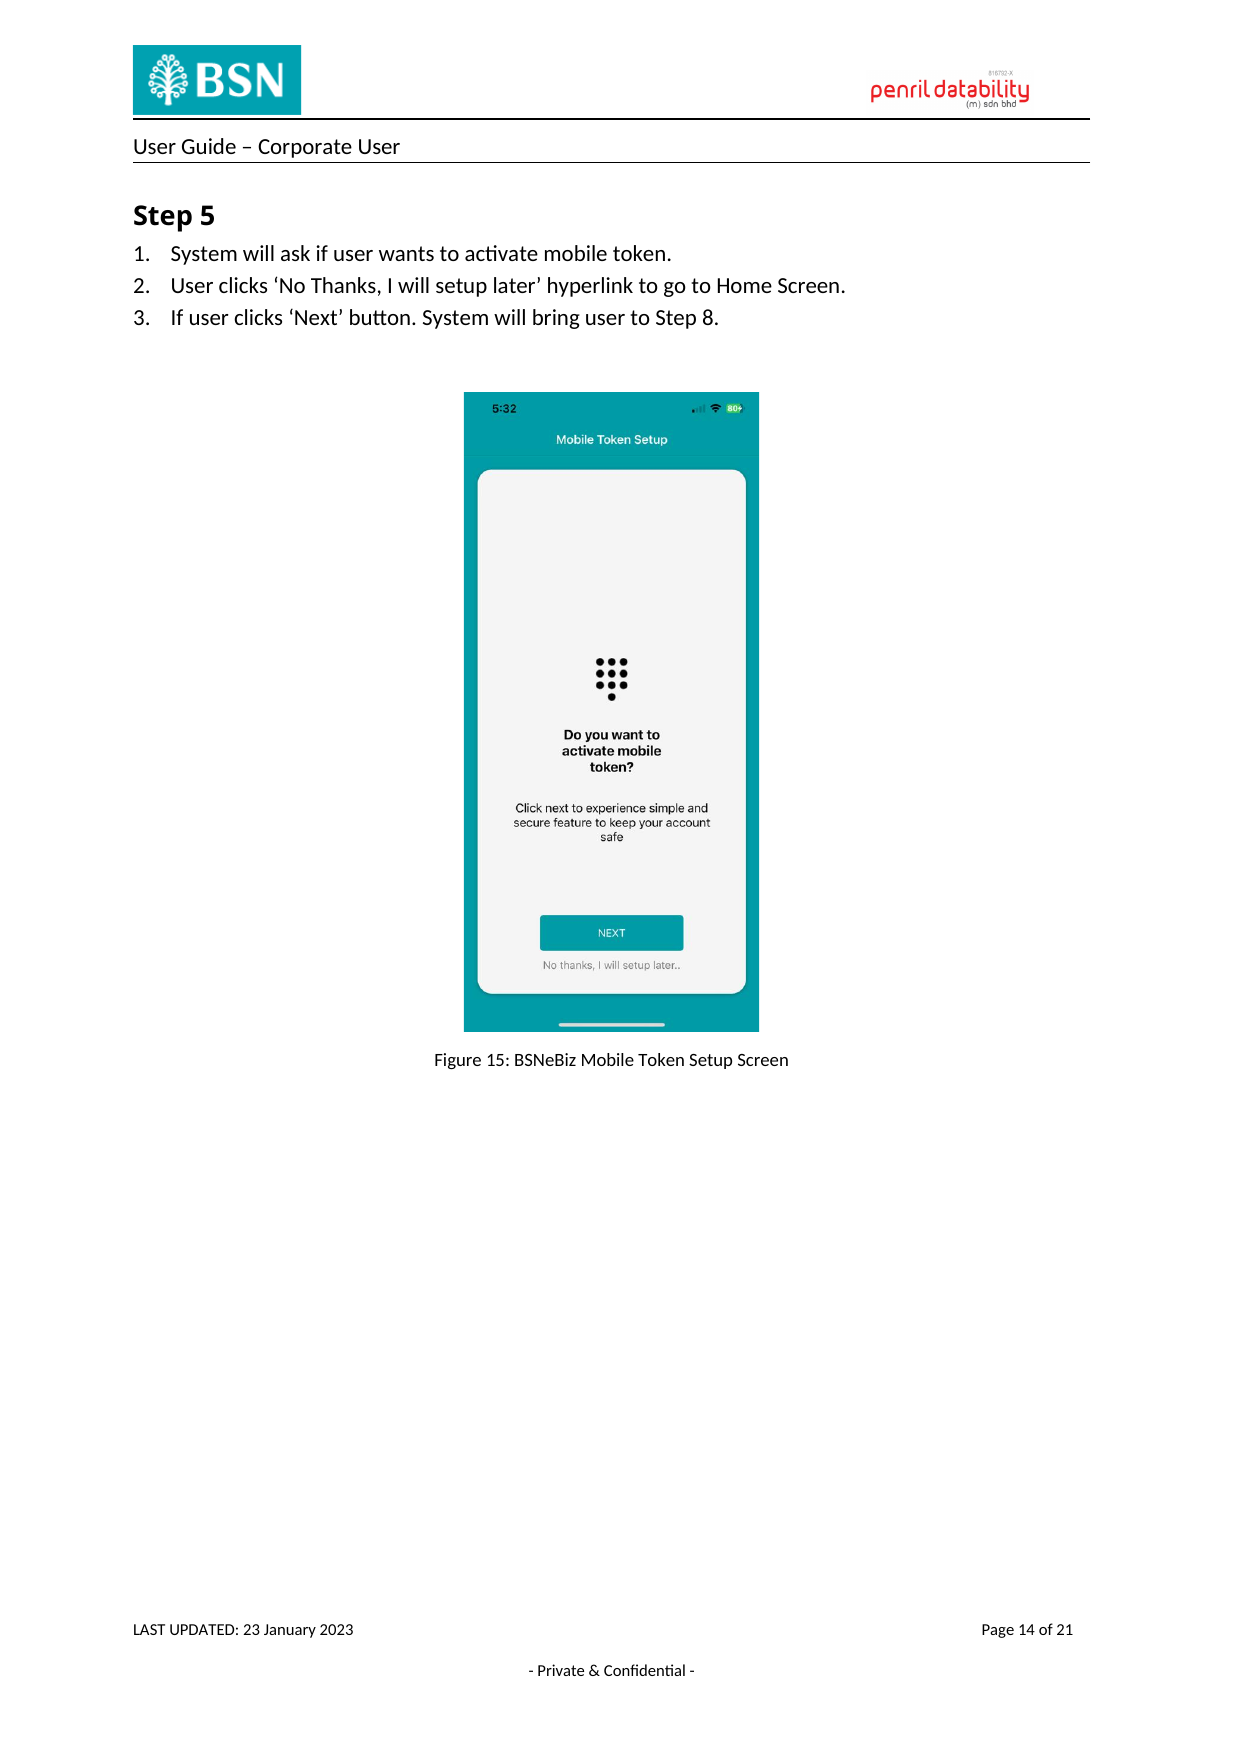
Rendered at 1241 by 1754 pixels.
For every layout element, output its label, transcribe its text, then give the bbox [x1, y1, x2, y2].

list User clicks ‘No Thanks, I will setup later’ hyperlink to go to Home Screen. [133, 271, 1090, 299]
list System will ask if user wants to activate mobile token. [133, 239, 1090, 267]
subtitle Step 5 [133, 196, 1090, 233]
picture [463, 392, 760, 1032]
list If user clicks ‘Next’ button. System will bring user to Step 8. [133, 303, 1090, 331]
picture [866, 70, 1034, 116]
text Figure 15: BSNeBiz Mobile Token Setup Screen [133, 1048, 1090, 1071]
picture [132, 45, 302, 116]
